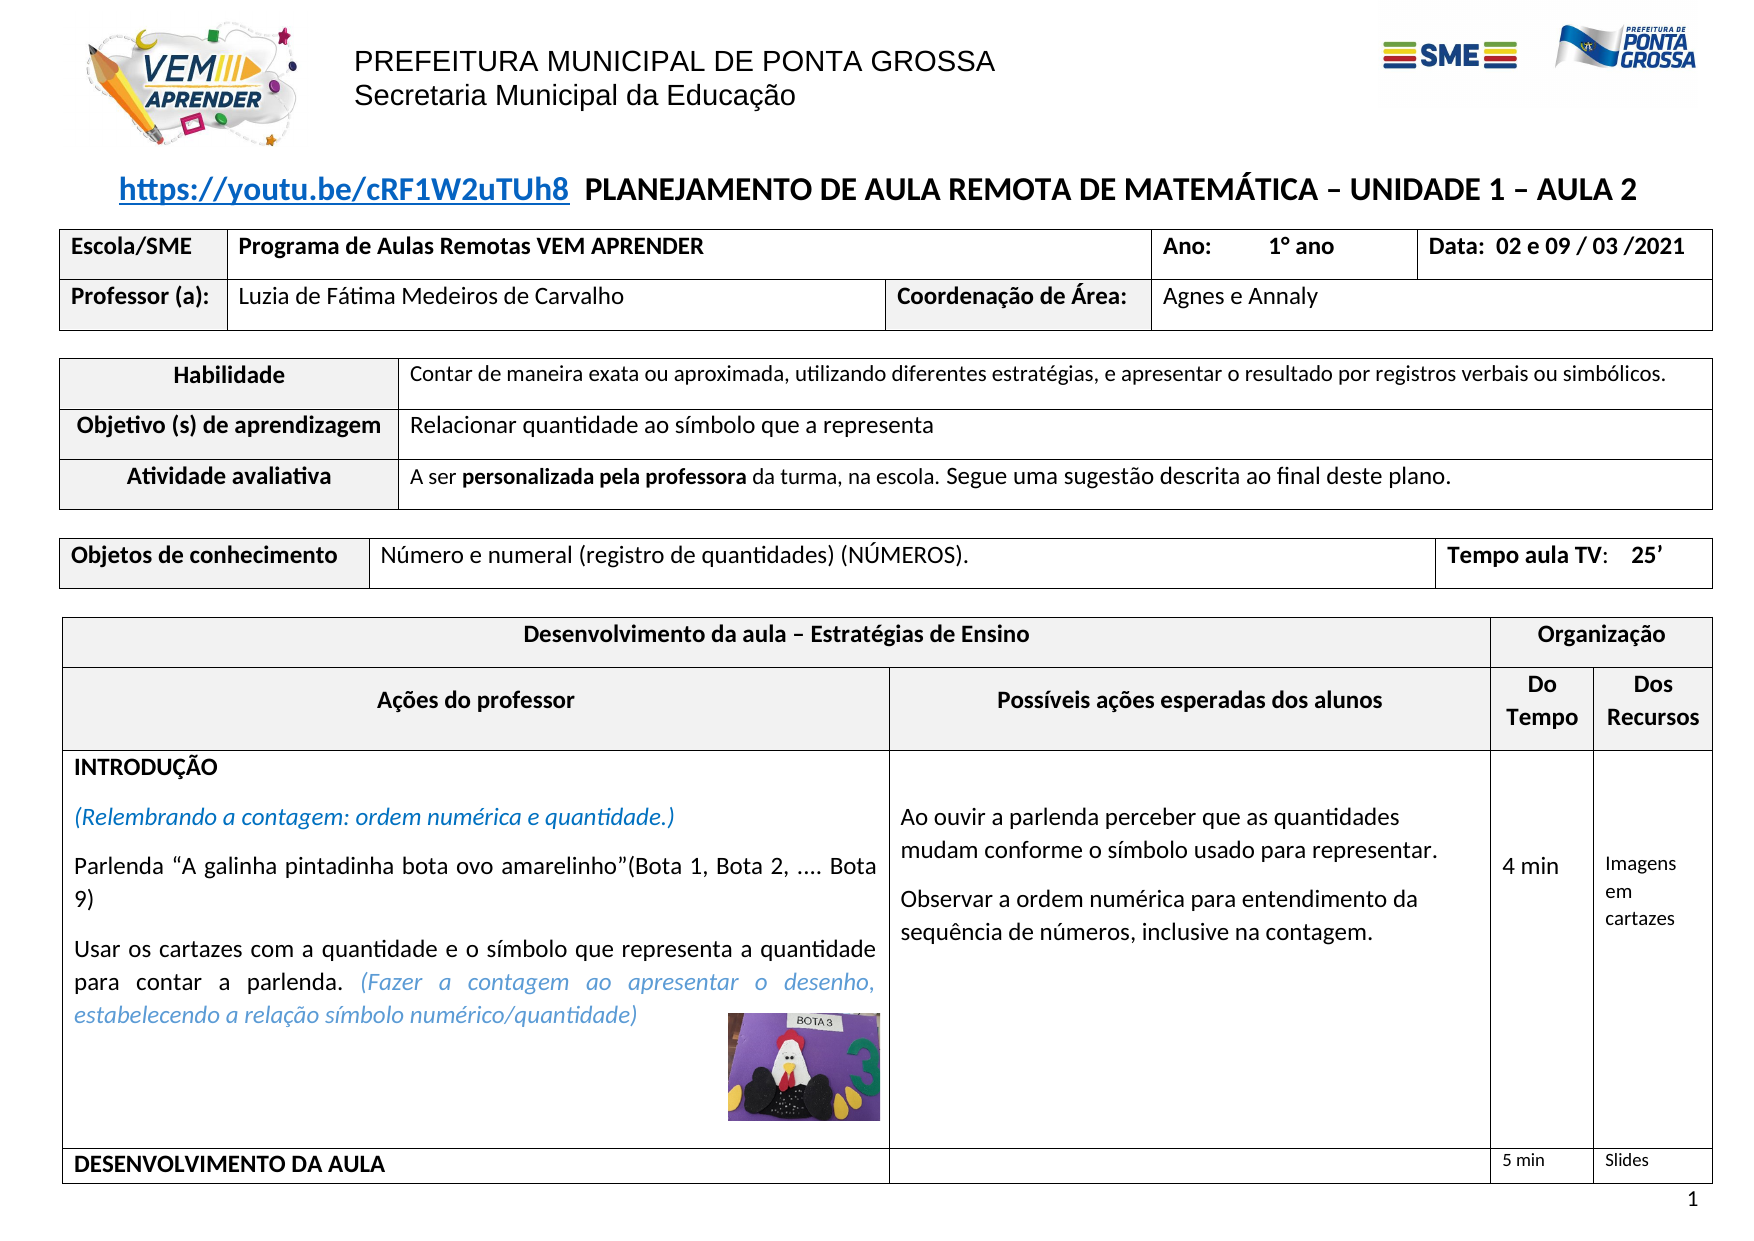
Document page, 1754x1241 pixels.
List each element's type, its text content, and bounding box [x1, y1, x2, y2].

table_cell Objetivo (s) de aprendizagem [60, 410, 398, 459]
table_header Contar de maneira exata ou aproximada, utilizando diferentes estratégias, e apresentar o resultado por registros verbais ou simbólicos. [399, 359, 1712, 408]
table_cell Coordenação de Área: [886, 280, 1151, 329]
table_cell Dos Recursos [1594, 668, 1712, 750]
table_header Habilidade [60, 359, 398, 408]
table_cell Professor (a): [60, 280, 227, 329]
table_cell Imagens em cartazes [1594, 751, 1712, 1147]
table_cell 4 min [1491, 751, 1593, 1147]
table_header Escola/SME [60, 230, 227, 279]
table_cell 5 min 5 min 5 min [1491, 1149, 1593, 1183]
table_cell Agnes e Annaly [1152, 280, 1712, 329]
table_header Número e numeral (registro de quantidades) (NÚMEROS). [370, 539, 1435, 588]
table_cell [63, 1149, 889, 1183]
table_header Data: 02 e 09 / 03 /2021 [1418, 230, 1712, 279]
table_header Desenvolvimento da aula – Estratégias de Ensino [63, 618, 1490, 667]
picture [1377, 0, 1699, 108]
table_cell Possíveis ações esperadas dos alunos [890, 668, 1490, 750]
table_cell Ao ouvir a parlenda perceber que as quantidades mudam conforme o símbolo usado para representar. Observar a ordem numérica para entendimento da sequência de números, inclusive na contagem. [890, 751, 1490, 1147]
table_cell Luzia de Fátima Medeiros de Carvalho [228, 280, 885, 329]
table_cell Ações do professor [63, 668, 889, 750]
picture [62, 11, 309, 147]
table_cell Do Tempo [1491, 668, 1593, 750]
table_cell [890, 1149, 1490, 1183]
text https://youtu.be/cRF1W2uTUh8 PLANEJAMENTO DE AULA REMOTA DE MATEMÁTICA – UNIDADE 1 – AULA 2 [59, 168, 1698, 209]
picture [728, 1013, 881, 1121]
table_header Objetos de conhecimento [60, 539, 369, 588]
table_cell Atividade avaliativa [60, 460, 398, 509]
table_header Organização [1491, 618, 1712, 667]
table_header Tempo aula TV: 25’ [1436, 539, 1712, 588]
table_cell Relacionar quantidade ao símbolo que a representa [399, 410, 1712, 459]
table_header Programa de Aulas Remotas VEM APRENDER [228, 230, 1151, 279]
table_header Ano: 1° ano [1152, 230, 1417, 279]
table_cell INTRODUÇÃO (Relembrando a contagem: ordem numérica e quantidade.) Parlenda “A galinha pintadinha bota ovo amarelinho”(Bota 1, Bota 2, .... Bota 9) Usar os cartazes com a quantidade e o símbolo que representa a quantidade para contar a parlenda. (Fazer a contagem ao apresentar o desenho, estabelecendo a relação símbolo numérico/quantidade) [63, 751, 889, 1147]
table_cell A ser personalizada pela professora da turma, na escola. Segue uma sugestão descrita ao final deste plano. [399, 460, 1712, 509]
